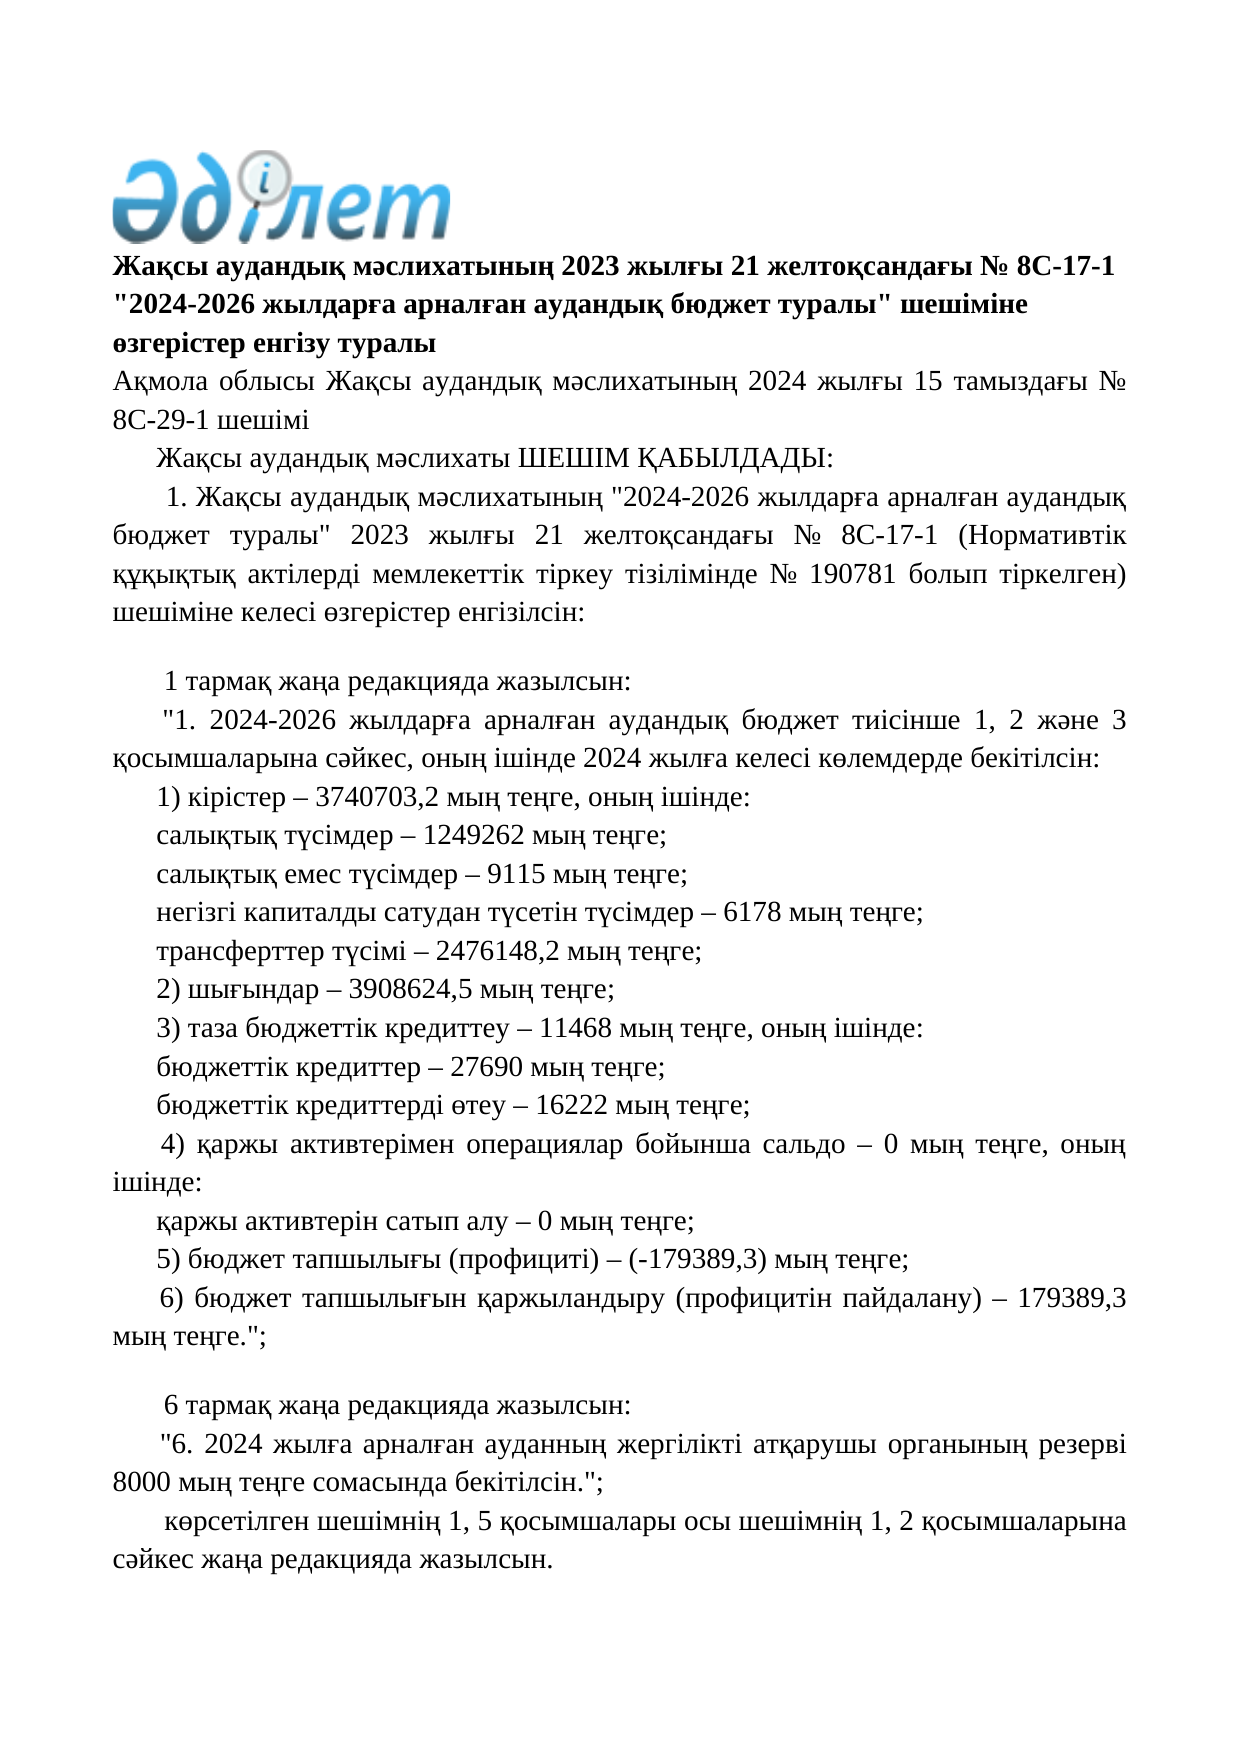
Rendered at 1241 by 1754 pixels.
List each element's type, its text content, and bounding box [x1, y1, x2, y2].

text 1) кірістер – 3740703,2 мың теңге, оның ішінде: [112, 779, 1128, 812]
text көрсетілген шешімнің 1, 5 қосымшалары осы шешімнің 1, 2 қосымшаларына сәйкес жаңа редакцияда жазылсын. [112, 1503, 1128, 1575]
text 3) таза бюджеттік кредиттеу – 11468 мың теңге, оның ішінде: [112, 1010, 1128, 1044]
text 4) қаржы активтерімен операциялар бойынша сальдо – 0 мың теңге, оның ішінде: [112, 1126, 1128, 1198]
text "6. 2024 жылға арналған ауданның жергілікті атқарушы органының резерві 8000 мың теңге сомасында бекітілсін."; [112, 1426, 1128, 1498]
text 6 тармақ жаңа редакцияда жазылсын: [112, 1387, 1128, 1421]
picture [112, 150, 451, 244]
text Жақсы аудандық мәслихатының 2023 жылғы 21 желтоқсандағы № 8С-17-1 "2024-2026 жылдарға арналған аудандық бюджет туралы" шешіміне өзгерістер енгізу туралы [112, 248, 1128, 358]
text 2) шығындар – 3908624,5 мың теңге; [112, 972, 1128, 1005]
text трансферттер түсімі – 2476148,2 мың теңге; [112, 933, 1128, 967]
text "1. 2024-2026 жылдарға арналған аудандық бюджет тиісінше 1, 2 және 3 қосымшаларына сәйкес, оның ішінде 2024 жылға келесі көлемдерде бекітілсін: [112, 702, 1128, 774]
text салықтық емес түсімдер – 9115 мың теңге; [112, 856, 1128, 889]
text бюджеттік кредиттер – 27690 мың теңге; [112, 1049, 1128, 1082]
text қаржы активтерін сатып алу – 0 мың теңге; [112, 1203, 1128, 1236]
text Жақсы аудандық мәслихаты ШЕШІМ ҚАБЫЛДАДЫ: [112, 440, 1128, 474]
text салықтық түсімдер – 1249262 мың теңге; [112, 817, 1128, 851]
text негізгі капиталды сатудан түсетін түсімдер – 6178 мың теңге; [112, 894, 1128, 928]
text 6) бюджет тапшылығын қаржыландыру (профицитін пайдалану) – 179389,3 мың теңге."; [112, 1280, 1128, 1352]
text 5) бюджет тапшылығы (профициті) – (-179389,3) мың теңге; [112, 1241, 1128, 1275]
text 1 тармақ жаңа редакцияда жазылсын: [112, 663, 1128, 697]
text 1. Жақсы аудандық мәслихатының "2024-2026 жылдарға арналған аудандық бюджет туралы" 2023 жылғы 21 желтоқсандағы № 8С-17-1 (Нормативтік құқықтық актілерді мемлекеттік тіркеу тізілімінде № 190781 болып тіркелген) шешіміне келесі өзгерістер енгізілсін: [112, 479, 1128, 628]
text Ақмола облысы Жақсы аудандық мәслихатының 2024 жылғы 15 тамыздағы № 8С-29-1 шешімі [112, 363, 1128, 435]
text бюджеттік кредиттерді өтеу – 16222 мың теңге; [112, 1087, 1128, 1121]
